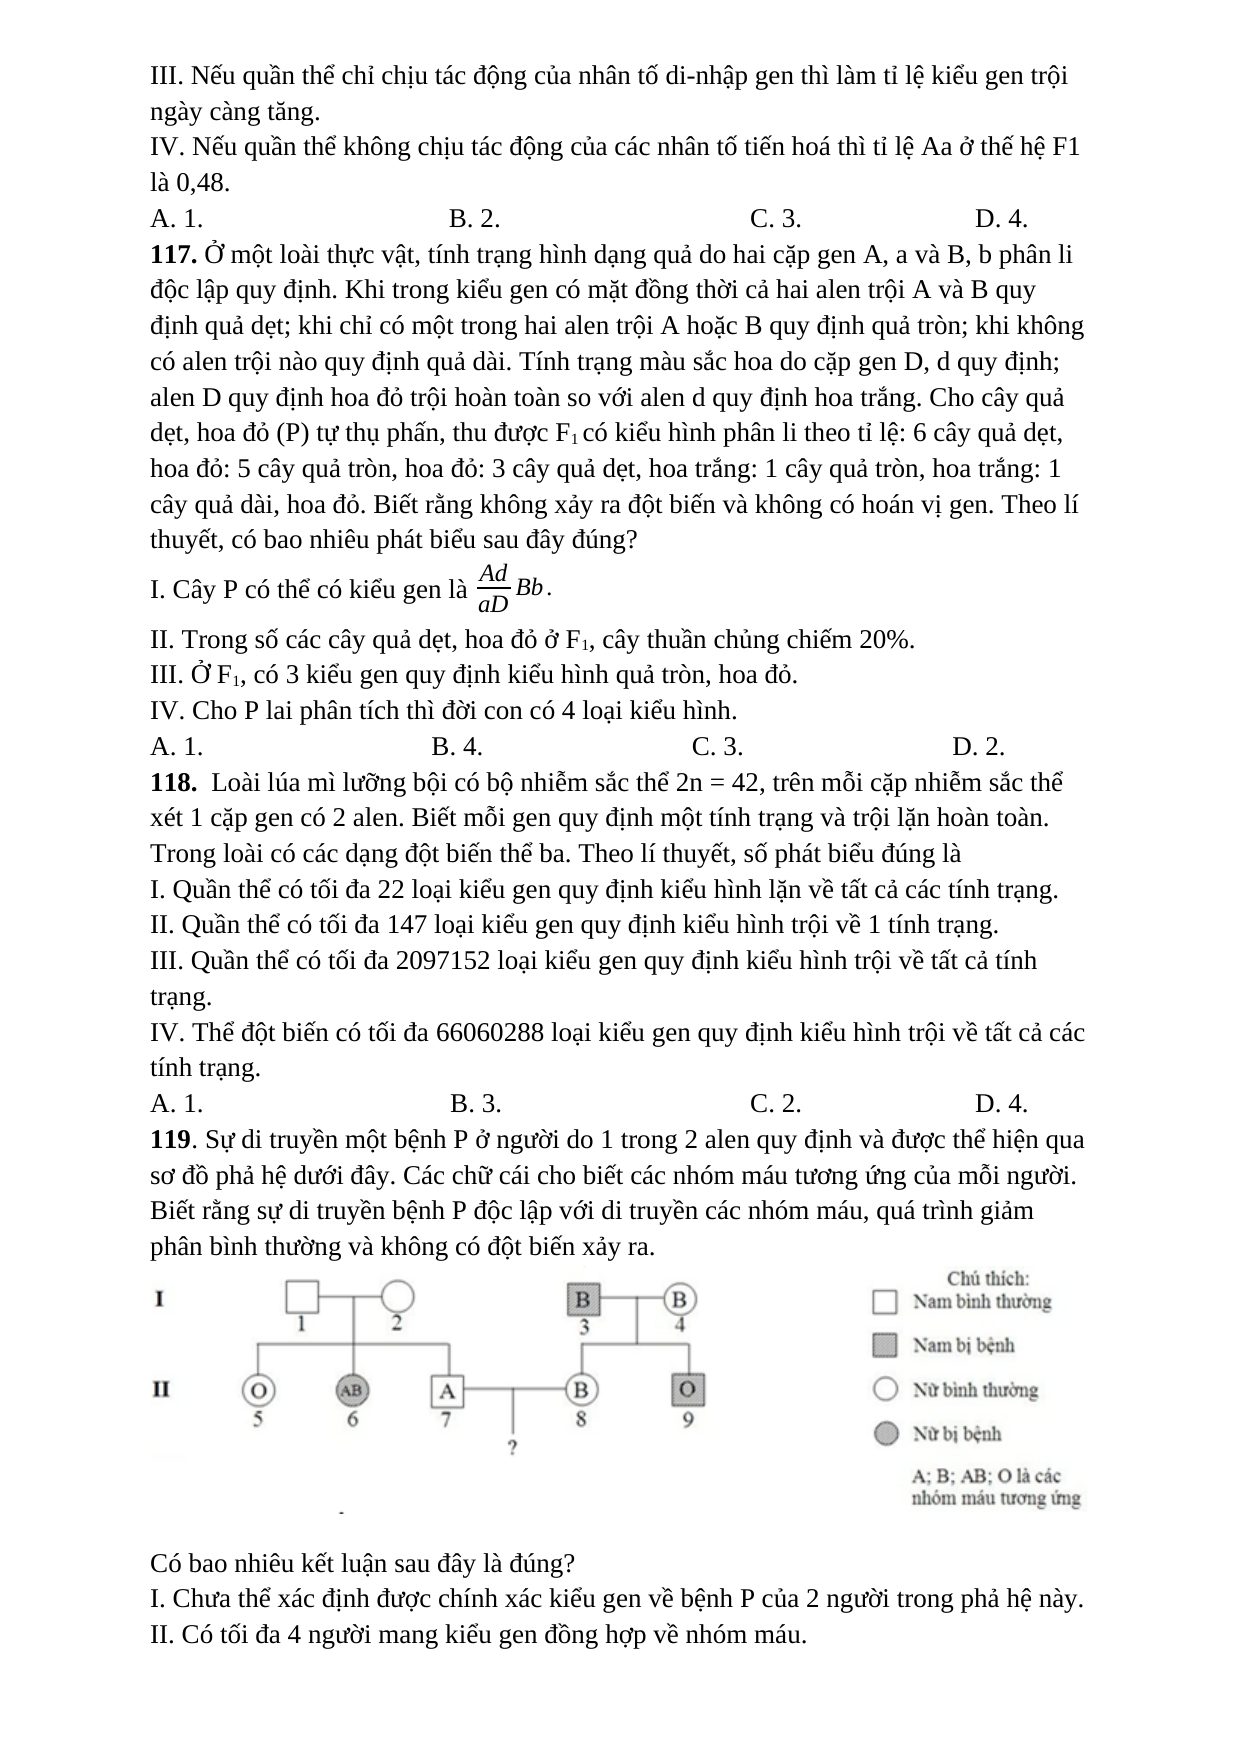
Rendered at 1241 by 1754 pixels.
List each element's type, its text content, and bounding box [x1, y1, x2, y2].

text 119. Sự di truyền một bệnh P ở người do 1 trong 2 alen quy định và được thể hiện qua sơ đồ phả hệ dưới đây. Các chữ cái cho biết các nhóm máu tương ứng của mỗi người. Biết rằng sự di truyền bệnh P độc lập với di truyền các nhóm máu, quá trình giảm phân bình thường và không có đột biến xảy ra. [150, 1123, 1090, 1261]
text III. Ở F1, có 3 kiểu gen quy định kiểu hình quả tròn, hoa đỏ. [150, 658, 1090, 690]
text IV. Cho P lai phân tích thì đời con có 4 loại kiểu hình. [150, 694, 1090, 725]
picture [150, 1266, 1089, 1514]
text III. Quần thể có tối đa 2097152 loại kiểu gen quy định kiểu hình trội về tất cả tính trạng. [150, 944, 1090, 1011]
text 117. Ở một loài thực vật, tính trạng hình dạng quả do hai cặp gen A, a và B, b phân li độc lập quy định. Khi trong kiểu gen có mặt đồng thời cả hai alen trội A và B quy định quả dẹt; khi chỉ có một trong hai alen trội A hoặc B quy định quả tròn; khi không có alen trội nào quy định quả dài. Tính trạng màu sắc hoa do cặp gen D, d quy định; alen D quy định hoa đỏ trội hoàn toàn so với alen d quy định hoa trắng. Cho cây quả dẹt, hoa đỏ (P) tự thụ phấn, thu được F1 có kiểu hình phân li theo tỉ lệ: 6 cây quả dẹt, hoa đỏ: 5 cây quả tròn, hoa đỏ: 3 cây quả dẹt, hoa trắng: 1 cây quả tròn, hoa trắng: 1 cây quả dài, hoa đỏ. Biết rằng không xảy ra đột biến và không có hoán vị gen. Theo lí thuyết, có bao nhiêu phát biểu sau đây đúng? [150, 238, 1090, 555]
text A. 1. B. 3. C. 2. D. 4. [150, 1087, 1090, 1118]
text A. 1. B. 4. C. 3. D. 2. [150, 730, 1090, 761]
text IV. Thể đột biến có tối đa 66060288 loại kiểu gen quy định kiểu hình trội về tất cả các tính trạng. [150, 1016, 1090, 1083]
text I. Quần thể có tối đa 22 loại kiểu gen quy định kiểu hình lặn về tất cả các tính trạng. [150, 873, 1090, 904]
text A. 1. B. 2. C. 3. D. 4. [150, 202, 1090, 233]
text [150, 1518, 1090, 1649]
text III. Nếu quần thể chỉ chịu tác động của nhân tố di-nhập gen thì làm tỉ lệ kiểu gen trội ngày càng tăng. [150, 59, 1090, 126]
text 118. Loài lúa mì lưỡng bội có bộ nhiễm sắc thể 2n = 42, trên mỗi cặp nhiễm sắc thể xét 1 cặp gen có 2 alen. Biết mỗi gen quy định một tính trạng và trội lặn hoàn toàn. Trong loài có các dạng đột biến thể ba. Theo lí thuyết, số phát biểu đúng là [150, 766, 1090, 868]
text IV. Nếu quần thể không chịu tác động của các nhân tố tiến hoá thì tỉ lệ Aa ở thế hệ F1 là 0,48. [150, 131, 1090, 197]
text I. Cây P có thể có kiểu gen là [150, 559, 1090, 618]
text II. Trong số các cây quả dẹt, hoa đỏ ở F1, cây thuần chủng chiếm 20%. [150, 623, 1090, 654]
text II. Quần thể có tối đa 147 loại kiểu gen quy định kiểu hình trội về 1 tính trạng. [150, 909, 1090, 940]
